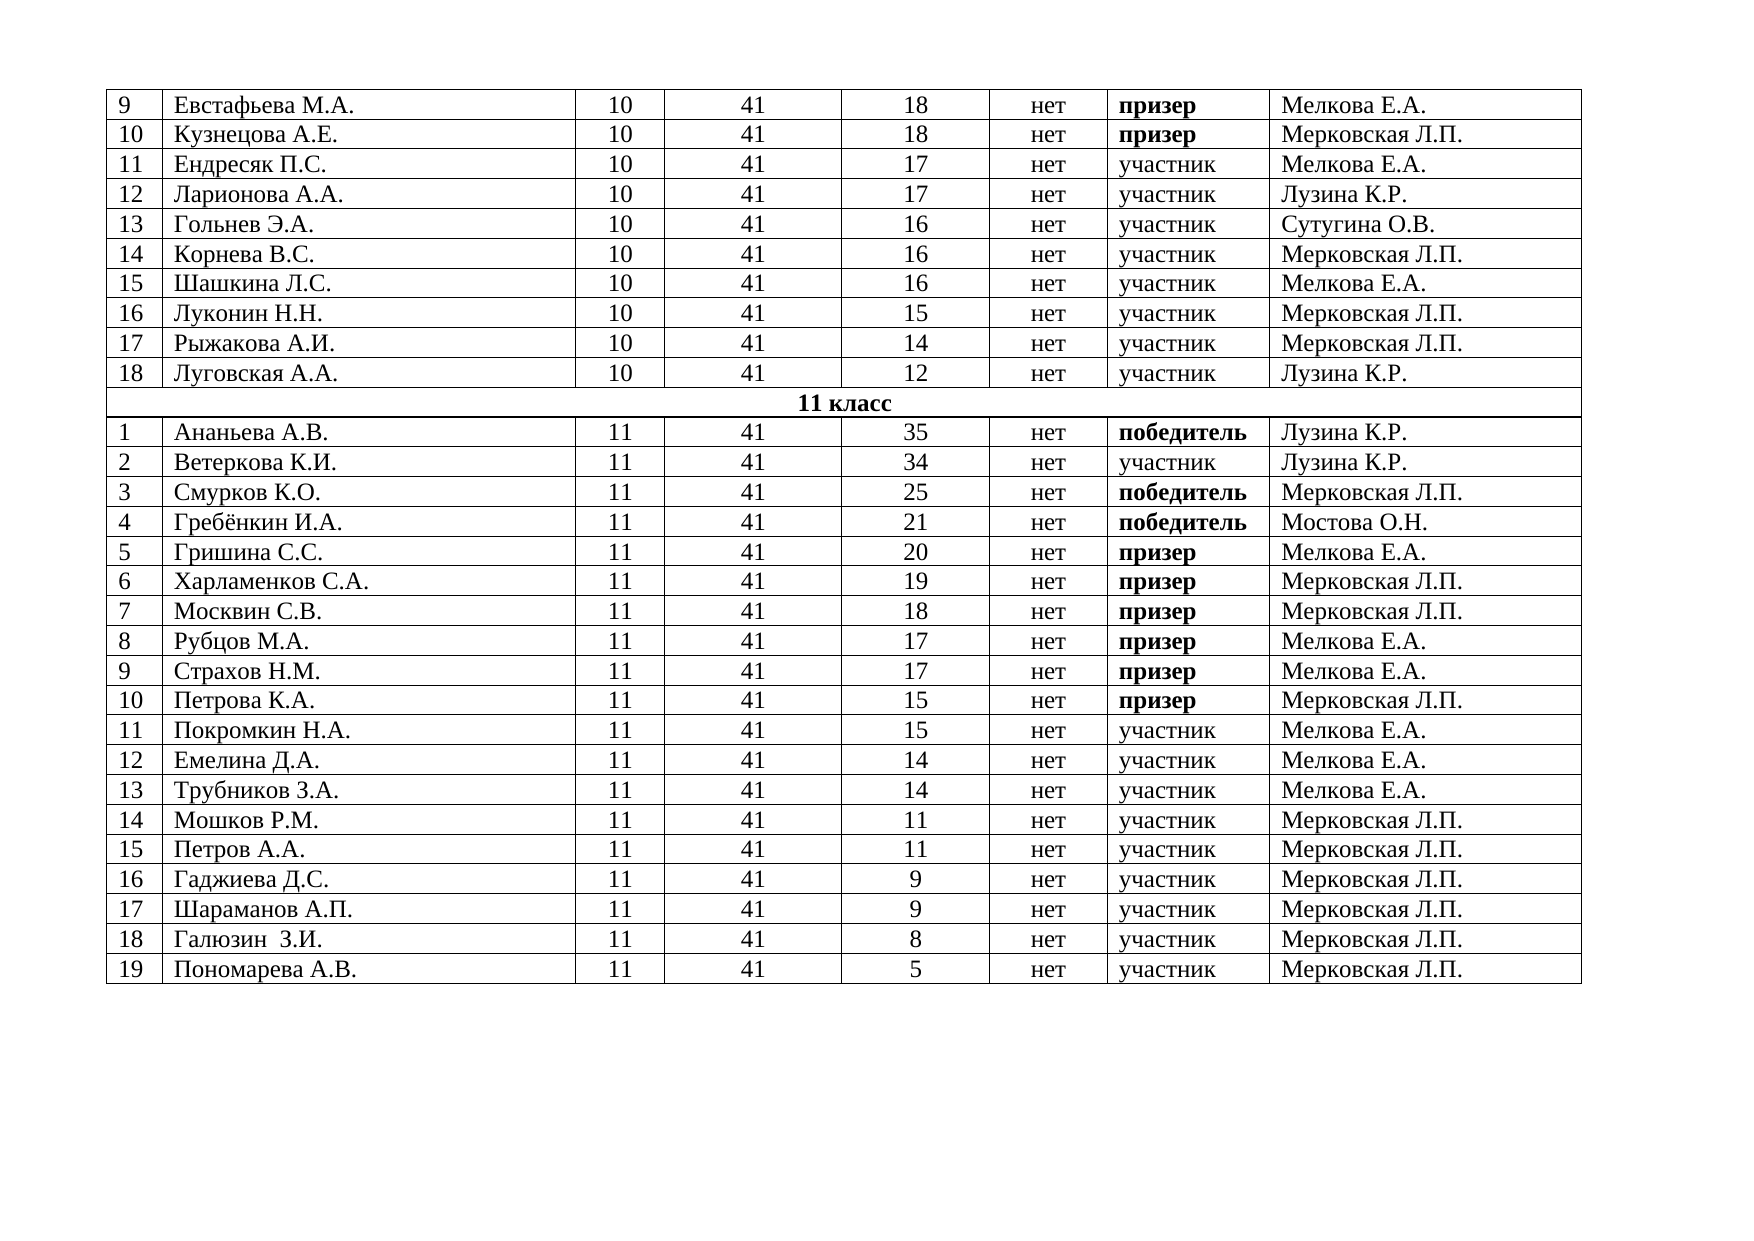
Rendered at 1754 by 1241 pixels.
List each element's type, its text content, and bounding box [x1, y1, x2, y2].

table_cell 41 [665, 239, 841, 267]
table_cell Харламенков С.А. [163, 566, 575, 595]
table_cell 13 [107, 209, 162, 238]
table_cell 11 [576, 447, 664, 476]
table_cell Ветеркова К.И. [163, 447, 575, 476]
table_cell Гаджиева Д.С. [163, 864, 575, 893]
table_cell нет [990, 805, 1107, 833]
table_cell 11 [842, 835, 989, 863]
table_cell 12 [107, 745, 162, 774]
table_cell 11 [576, 924, 664, 953]
table_cell 11 [576, 537, 664, 565]
table_cell нет [990, 566, 1107, 595]
table_cell Кузнецова А.Е. [163, 120, 575, 148]
table_cell 17 [842, 179, 989, 208]
table_cell 4 [107, 507, 162, 536]
table_cell 41 [665, 120, 841, 148]
table_cell Трубников З.А. [163, 775, 575, 804]
table_cell нет [990, 298, 1107, 327]
table_cell 41 [665, 477, 841, 506]
table_cell Мелкова Е.А. [1270, 775, 1581, 804]
table_cell победитель [1108, 507, 1269, 536]
table_cell Гребёнкин И.А. [163, 507, 575, 536]
table_cell призер [1108, 656, 1269, 684]
table_cell участник [1108, 328, 1269, 357]
table_cell Ларионова А.А. [163, 179, 575, 208]
table_cell нет [990, 239, 1107, 267]
table_cell Мерковская Л.П. [1270, 596, 1581, 625]
table_cell участник [1108, 447, 1269, 476]
table_cell 11 [576, 775, 664, 804]
table_cell Ананьева А.В. [163, 418, 575, 446]
table_cell 41 [665, 686, 841, 714]
table_cell Мостова О.Н. [1270, 507, 1581, 536]
table_cell нет [990, 328, 1107, 357]
table_cell 16 [107, 864, 162, 893]
table_cell нет [990, 358, 1107, 387]
table_cell 11 [576, 477, 664, 506]
table_cell Мерковская Л.П. [1270, 298, 1581, 327]
table_cell участник [1108, 864, 1269, 893]
table_cell 18 [842, 120, 989, 148]
table_cell участник [1108, 298, 1269, 327]
table_cell участник [1108, 179, 1269, 208]
table_cell Мелкова Е.А. [1270, 656, 1581, 684]
table_cell 12 [107, 179, 162, 208]
table_cell 41 [665, 805, 841, 833]
table_cell 10 [576, 120, 664, 148]
table_cell 14 [842, 775, 989, 804]
table_cell 41 [665, 358, 841, 387]
table_cell Луконин Н.Н. [163, 298, 575, 327]
table_cell 15 [842, 686, 989, 714]
table_cell Страхов Н.М. [163, 656, 575, 684]
table_cell Мелкова Е.А. [1270, 269, 1581, 297]
table_cell 10 [576, 239, 664, 267]
table_cell 11 [576, 954, 664, 982]
table_cell Евстафьева М.А. [163, 90, 575, 118]
table_cell Мерковская Л.П. [1270, 120, 1581, 148]
table_cell 14 [107, 805, 162, 833]
table_cell 11 [576, 805, 664, 833]
table_cell 17 [107, 894, 162, 923]
table_cell 11 [107, 715, 162, 744]
table_cell нет [990, 418, 1107, 446]
table_cell 8 [842, 924, 989, 953]
table_cell нет [990, 596, 1107, 625]
table_cell Мелкова Е.А. [1270, 149, 1581, 178]
table_cell 17 [842, 149, 989, 178]
table_cell 19 [107, 954, 162, 982]
table_cell нет [990, 447, 1107, 476]
table_cell 8 [107, 626, 162, 655]
table_cell Мелкова Е.А. [1270, 537, 1581, 565]
table_cell Петрова К.А. [163, 686, 575, 714]
table_cell 9 [842, 894, 989, 923]
table_cell Емелина Д.А. [163, 745, 575, 774]
table_cell 10 [576, 358, 664, 387]
table_cell Мерковская Л.П. [1270, 894, 1581, 923]
table_cell Мерковская Л.П. [1270, 835, 1581, 863]
table_cell нет [990, 715, 1107, 744]
table_cell 41 [665, 715, 841, 744]
table_cell Москвин С.В. [163, 596, 575, 625]
table_cell Лузина К.Р. [1270, 179, 1581, 208]
table_cell 9 [107, 656, 162, 684]
table_cell 17 [107, 328, 162, 357]
table_cell нет [990, 656, 1107, 684]
table_cell 10 [576, 90, 664, 118]
table_cell 41 [665, 209, 841, 238]
table_cell 10 [107, 120, 162, 148]
table_cell участник [1108, 894, 1269, 923]
table_cell нет [990, 686, 1107, 714]
table_cell нет [990, 179, 1107, 208]
table_cell 11 [576, 596, 664, 625]
table_cell 11 [576, 835, 664, 863]
table_cell нет [990, 745, 1107, 774]
table_cell участник [1108, 924, 1269, 953]
table_cell 41 [665, 328, 841, 357]
table_cell участник [1108, 149, 1269, 178]
table_cell участник [1108, 269, 1269, 297]
table_cell Мерковская Л.П. [1270, 954, 1581, 982]
table_cell Рыжакова А.И. [163, 328, 575, 357]
table_cell призер [1108, 566, 1269, 595]
table_cell нет [990, 149, 1107, 178]
table_cell 5 [107, 537, 162, 565]
table_cell 10 [576, 328, 664, 357]
table_cell 25 [842, 477, 989, 506]
table_cell 11 [576, 864, 664, 893]
table_cell 14 [842, 328, 989, 357]
table_cell призер [1108, 90, 1269, 118]
table_cell Лузина К.Р. [1270, 447, 1581, 476]
table_cell нет [990, 835, 1107, 863]
table_cell 41 [665, 745, 841, 774]
table_cell Шараманов А.П. [163, 894, 575, 923]
table_cell 19 [842, 566, 989, 595]
table_cell нет [990, 924, 1107, 953]
table_cell нет [990, 507, 1107, 536]
table_cell Мошков Р.М. [163, 805, 575, 833]
table_cell 10 [576, 298, 664, 327]
table_cell 16 [842, 239, 989, 267]
table_cell 5 [842, 954, 989, 982]
table_cell 41 [665, 835, 841, 863]
table_cell участник [1108, 835, 1269, 863]
table_cell 15 [107, 269, 162, 297]
table_cell 11 [576, 745, 664, 774]
table_cell 35 [842, 418, 989, 446]
table_cell Гольнев Э.А. [163, 209, 575, 238]
table_cell 20 [842, 537, 989, 565]
table_cell 16 [107, 298, 162, 327]
table_cell нет [990, 954, 1107, 982]
table_cell 16 [842, 209, 989, 238]
table_cell 11 [842, 805, 989, 833]
table_cell призер [1108, 686, 1269, 714]
table_cell участник [1108, 805, 1269, 833]
table_cell 17 [842, 626, 989, 655]
table_cell призер [1108, 537, 1269, 565]
table_cell 10 [576, 269, 664, 297]
table_cell Рубцов М.А. [163, 626, 575, 655]
table_cell 41 [665, 507, 841, 536]
table_cell 11 [576, 656, 664, 684]
table_cell Мелкова Е.А. [1270, 715, 1581, 744]
table_cell 10 [576, 209, 664, 238]
table_cell 18 [842, 90, 989, 118]
table_cell Мелкова Е.А. [1270, 90, 1581, 118]
table_cell 11 [576, 715, 664, 744]
table_cell 41 [665, 418, 841, 446]
table_cell Галюзин З.И. [163, 924, 575, 953]
table_cell 18 [842, 596, 989, 625]
table_cell 41 [665, 924, 841, 953]
table_cell 41 [665, 447, 841, 476]
table_cell нет [990, 209, 1107, 238]
table_cell 41 [665, 566, 841, 595]
table_cell нет [990, 269, 1107, 297]
table_cell участник [1108, 358, 1269, 387]
table_cell 41 [665, 537, 841, 565]
table_cell 21 [842, 507, 989, 536]
table_cell 13 [107, 775, 162, 804]
table_cell Мерковская Л.П. [1270, 477, 1581, 506]
table_cell 10 [576, 149, 664, 178]
table_cell 41 [665, 775, 841, 804]
table_cell победитель [1108, 418, 1269, 446]
table_cell 18 [107, 924, 162, 953]
table_cell 9 [842, 864, 989, 893]
table_cell Мерковская Л.П. [1270, 566, 1581, 595]
table_cell 41 [665, 656, 841, 684]
table_cell нет [990, 90, 1107, 118]
table_cell участник [1108, 775, 1269, 804]
table_cell нет [990, 477, 1107, 506]
table_cell 41 [665, 149, 841, 178]
table_cell Корнева В.С. [163, 239, 575, 267]
table_cell 11 класс [107, 388, 1581, 416]
table_cell Лузина К.Р. [1270, 358, 1581, 387]
table_cell 2 [107, 447, 162, 476]
table_cell 41 [665, 179, 841, 208]
table_cell 41 [665, 596, 841, 625]
table_cell Пономарева А.В. [163, 954, 575, 982]
table_cell нет [990, 864, 1107, 893]
table_cell 17 [842, 656, 989, 684]
table_cell 6 [107, 566, 162, 595]
table_cell Сутугина О.В. [1270, 209, 1581, 238]
table_cell Ендресяк П.С. [163, 149, 575, 178]
table_cell 14 [107, 239, 162, 267]
table_cell нет [990, 120, 1107, 148]
table_cell 9 [107, 90, 162, 118]
table_cell 11 [576, 507, 664, 536]
table_cell участник [1108, 715, 1269, 744]
table_cell 11 [576, 686, 664, 714]
table_cell победитель [1108, 477, 1269, 506]
table_cell Мерковская Л.П. [1270, 864, 1581, 893]
table_cell 41 [665, 894, 841, 923]
table_cell 34 [842, 447, 989, 476]
table_cell Мерковская Л.П. [1270, 924, 1581, 953]
table_cell участник [1108, 239, 1269, 267]
table_cell 15 [842, 298, 989, 327]
table_cell участник [1108, 954, 1269, 982]
table_cell 11 [576, 418, 664, 446]
table_cell нет [990, 894, 1107, 923]
table_cell 41 [665, 298, 841, 327]
table_cell 12 [842, 358, 989, 387]
table_cell Мерковская Л.П. [1270, 328, 1581, 357]
table_cell 1 [107, 418, 162, 446]
table_cell 41 [665, 269, 841, 297]
table_cell 11 [107, 149, 162, 178]
table_cell Шашкина Л.С. [163, 269, 575, 297]
table_cell 10 [107, 686, 162, 714]
table_cell 3 [107, 477, 162, 506]
table_cell Мелкова Е.А. [1270, 745, 1581, 774]
table_cell 41 [665, 864, 841, 893]
table_cell 11 [576, 626, 664, 655]
table_cell 41 [665, 954, 841, 982]
table_cell Петров А.А. [163, 835, 575, 863]
table_cell Мерковская Л.П. [1270, 239, 1581, 267]
table_cell 41 [665, 626, 841, 655]
table_cell 11 [576, 566, 664, 595]
table_cell призер [1108, 626, 1269, 655]
table_cell Луговская А.А. [163, 358, 575, 387]
table_cell участник [1108, 209, 1269, 238]
table_cell 15 [842, 715, 989, 744]
table_cell 11 [576, 894, 664, 923]
table_cell Покромкин Н.А. [163, 715, 575, 744]
table_cell 41 [665, 90, 841, 118]
table_cell 7 [107, 596, 162, 625]
table_cell Смурков К.О. [163, 477, 575, 506]
table_cell Мерковская Л.П. [1270, 686, 1581, 714]
table_cell Мелкова Е.А. [1270, 626, 1581, 655]
table_cell участник [1108, 745, 1269, 774]
table_cell 14 [842, 745, 989, 774]
table_cell нет [990, 626, 1107, 655]
table_cell Гришина С.С. [163, 537, 575, 565]
table_cell Мерковская Л.П. [1270, 805, 1581, 833]
table_cell 10 [576, 179, 664, 208]
table_cell 18 [107, 358, 162, 387]
table_cell призер [1108, 596, 1269, 625]
table_cell Лузина К.Р. [1270, 418, 1581, 446]
table_cell нет [990, 775, 1107, 804]
table_cell нет [990, 537, 1107, 565]
table_cell 15 [107, 835, 162, 863]
table_cell призер [1108, 120, 1269, 148]
table_cell 16 [842, 269, 989, 297]
